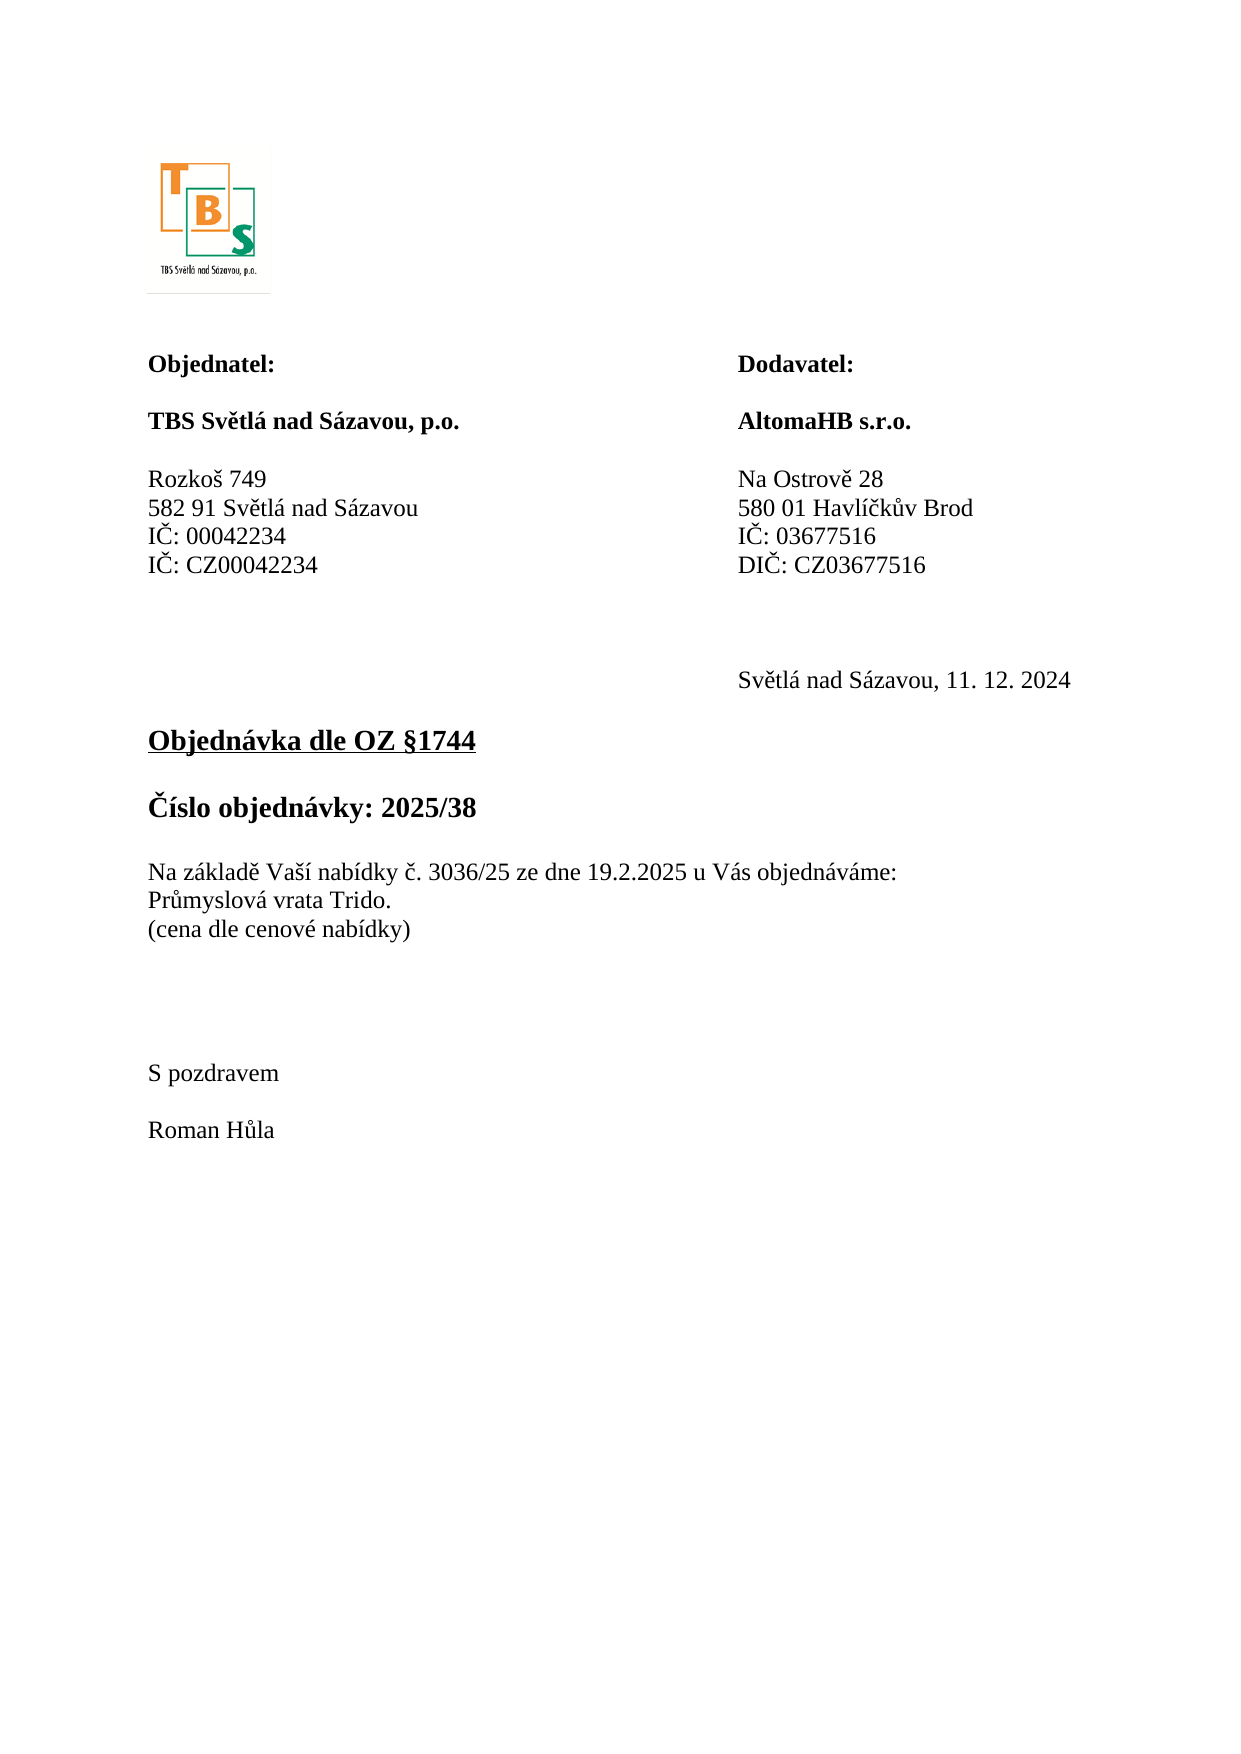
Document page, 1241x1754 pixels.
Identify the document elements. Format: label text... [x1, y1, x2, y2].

text Objednávka dle OZ §1744 [148, 723, 1093, 756]
text IČ: 00042234 IČ: 03677516 [148, 521, 1093, 550]
text 582 91 Světlá nad Sázavou 580 01 Havlíčkův Brod [148, 493, 1093, 521]
text Číslo objednávky: 2025/38 [148, 790, 1093, 823]
text Průmyslová vrata Trido. [148, 886, 1093, 914]
picture [146, 146, 271, 294]
text Roman Hůla [148, 1116, 1093, 1144]
text (cena dle cenové nabídky) [148, 914, 1093, 943]
text Světlá nad Sázavou, 11. 12. 2024 [148, 665, 1093, 694]
text Na základě Vaší nabídky č. 3036/25 ze dne 19.2.2025 u Vás objednáváme: [148, 857, 1093, 886]
text Objednatel: Dodavatel: [148, 349, 1093, 378]
text TBS Světlá nad Sázavou, p.o. AltomaHB s.r.o. [148, 406, 1093, 435]
text IČ: CZ00042234 DIČ: CZ03677516 [148, 550, 1093, 579]
text Rozkoš 749 Na Ostrově 28 [148, 464, 1093, 493]
text S pozdravem [148, 1058, 1093, 1087]
